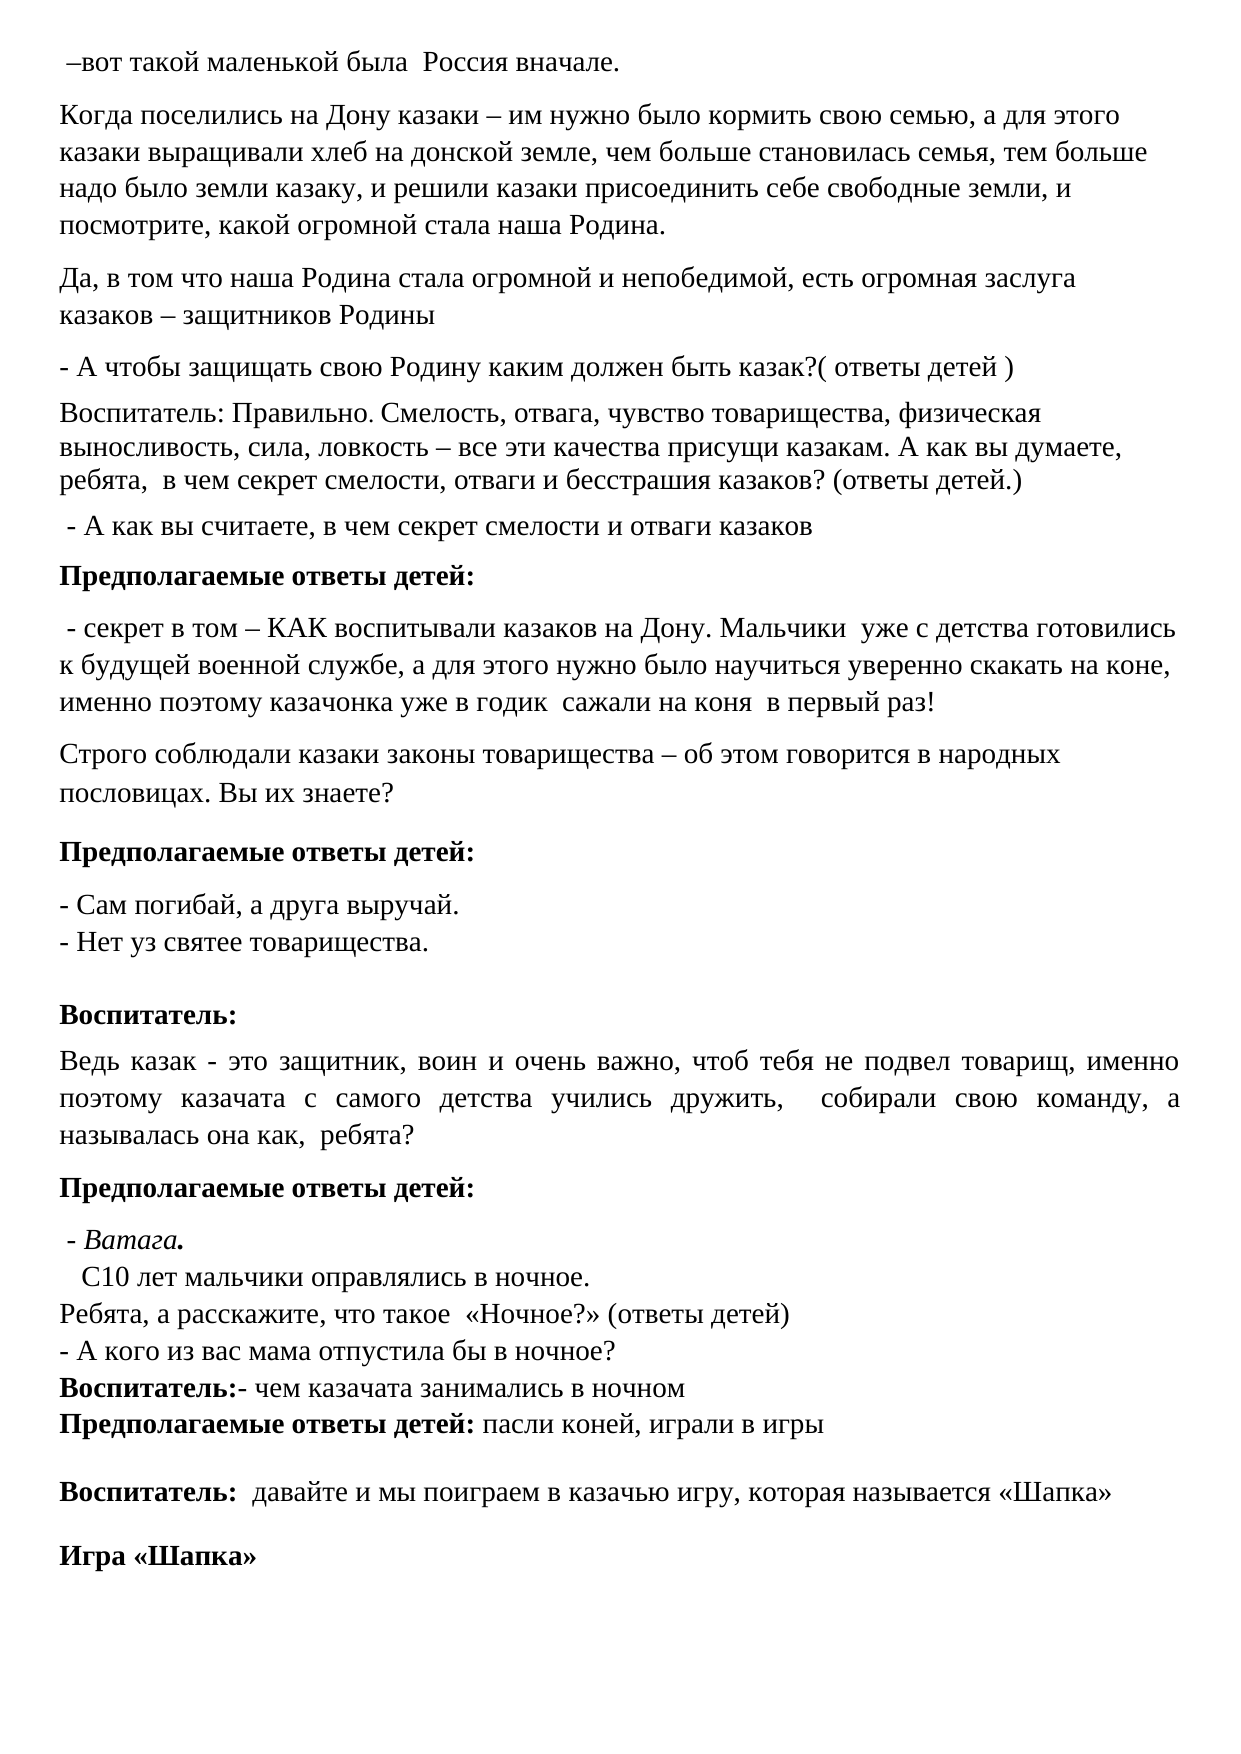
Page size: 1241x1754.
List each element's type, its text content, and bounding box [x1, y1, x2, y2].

text - А чтобы защищать свою Родину каким должен быть казак?( ответы детей ) [59, 349, 1181, 383]
text Воспитатель:- чем казачата занимались в ночном [59, 1370, 1181, 1403]
text Строго соблюдали казаки законы товарищества – об этом говорится в народных пословицах. Вы их знаете? [59, 736, 1181, 808]
text Да, в том что наша Родина стала огромной и непобедимой, есть огромная заслуга казаков – защитников Родины [59, 260, 1181, 330]
text - Нет уз святее товарищества. [59, 924, 1181, 957]
text Ведь казак - это защитник, воин и очень важно, чтоб тебя не подвел товарищ, именно поэтому казачата с самого детства учились дружить, собирали свою команду, а называлась она как, ребята? [59, 1043, 1181, 1151]
text –вот такой маленькой была Россия вначале. [59, 44, 1181, 78]
text - А кого из вас мама отпустила бы в ночное? [59, 1333, 1181, 1366]
text Воспитатель: [59, 997, 1181, 1031]
text - секрет в том – КАК воспитывали казаков на Дону. Мальчики уже с детства готовились к будущей военной службе, а для этого нужно было научиться уверенно скакать на коне, именно поэтому казачонка уже в годик сажали на коня в первый раз! [59, 610, 1181, 717]
text - Ватага. [59, 1222, 1181, 1256]
text Когда поселились на Дону казаки – им нужно было кормить свою семью, а для этого казаки выращивали хлеб на донской земле, чем больше становилась семья, тем больше надо было земли казаку, и решили казаки присоединить себе свободные земли, и посмотрите, какой огромной стала наша Родина. [59, 97, 1181, 241]
text Предполагаемые ответы детей: [59, 1170, 1181, 1203]
text Ребята, а расскажите, что такое «Ночное?» (ответы детей) [59, 1296, 1181, 1329]
text Игра «Шапка» [59, 1537, 1181, 1572]
text - А как вы считаете, в чем секрет смелости и отваги казаков [59, 508, 1181, 542]
text Предполагаемые ответы детей: [59, 834, 1181, 868]
text Предполагаемые ответы детей: пасли коней, играли в игры [59, 1407, 1181, 1440]
text - Сам погибай, а друга выручай. [59, 887, 1181, 920]
text Предполагаемые ответы детей: [59, 558, 1181, 591]
text Воспитатель: Правильно. Смелость, отвага, чувство товарищества, физическая выносливость, сила, ловкость – все эти качества присущи казакам. А как вы думаете, ребята, в чем секрет смелости, отваги и бесстрашия казаков? (ответы детей.) [59, 395, 1181, 496]
text С10 лет мальчики оправлялись в ночное. [59, 1259, 1181, 1293]
text Воспитатель: давайте и мы поиграем в казачью игру, которая называется «Шапка» [59, 1473, 1181, 1508]
